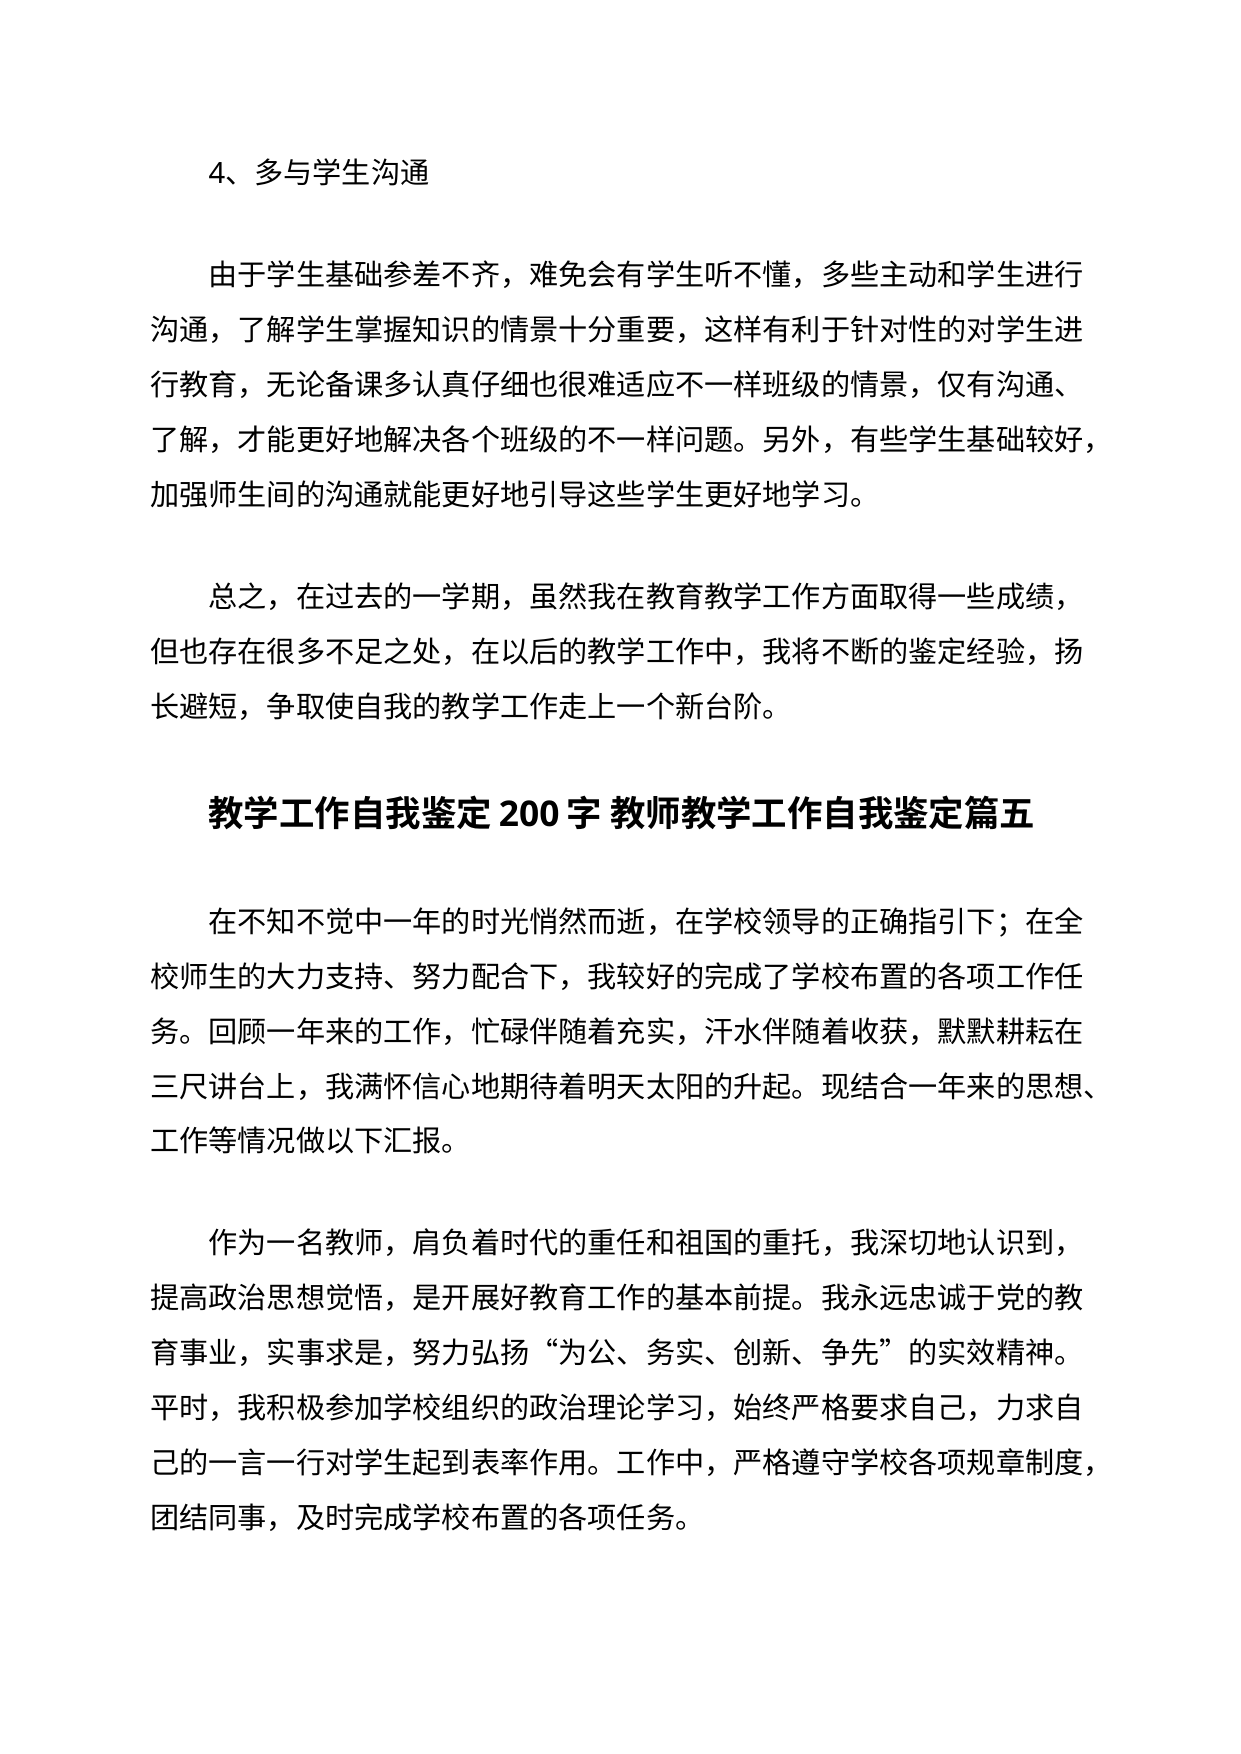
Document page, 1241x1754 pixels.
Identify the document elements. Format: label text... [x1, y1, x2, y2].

text 4、多与学生沟通 [150, 150, 1090, 192]
text 教学工作自我鉴定200字 教师教学工作自我鉴定篇五 [150, 785, 1090, 836]
text 由于学生基础参差不齐，难免会有学生听不懂，多些主动和学生进行沟通，了解学生掌握知识的情景十分重要，这样有利于针对性的对学生进行教育，无论备课多认真仔细也很难适应不一样班级的情景，仅有沟通、了解，才能更好地解决各个班级的不一样问题。另外，有些学生基础较好，加强师生间的沟通就能更好地引导这些学生更好地学习。 [150, 252, 1090, 514]
text 在不知不觉中一年的时光悄然而逝，在学校领导的正确指引下；在全校师生的大力支持、努力配合下，我较好的完成了学校布置的各项工作任务。回顾一年来的工作，忙碌伴随着充实，汗水伴随着收获，默默耕耘在三尺讲台上，我满怀信心地期待着明天太阳的升起。现结合一年来的思想、工作等情况做以下汇报。 [150, 898, 1090, 1160]
text 总之，在过去的一学期，虽然我在教育教学工作方面取得一些成绩，但也存在很多不足之处，在以后的教学工作中，我将不断的鉴定经验，扬长避短，争取使自我的教学工作走上一个新台阶。 [150, 573, 1090, 725]
text 作为一名教师，肩负着时代的重任和祖国的重托，我深切地认识到，提高政治思想觉悟，是开展好教育工作的基本前提。我永远忠诚于党的教育事业，实事求是，努力弘扬“为公、务实、创新、争先”的实效精神。平时，我积极参加学校组织的政治理论学习，始终严格要求自己，力求自己的一言一行对学生起到表率作用。工作中，严格遵守学校各项规章制度，团结同事，及时完成学校布置的各项任务。 [150, 1220, 1090, 1537]
